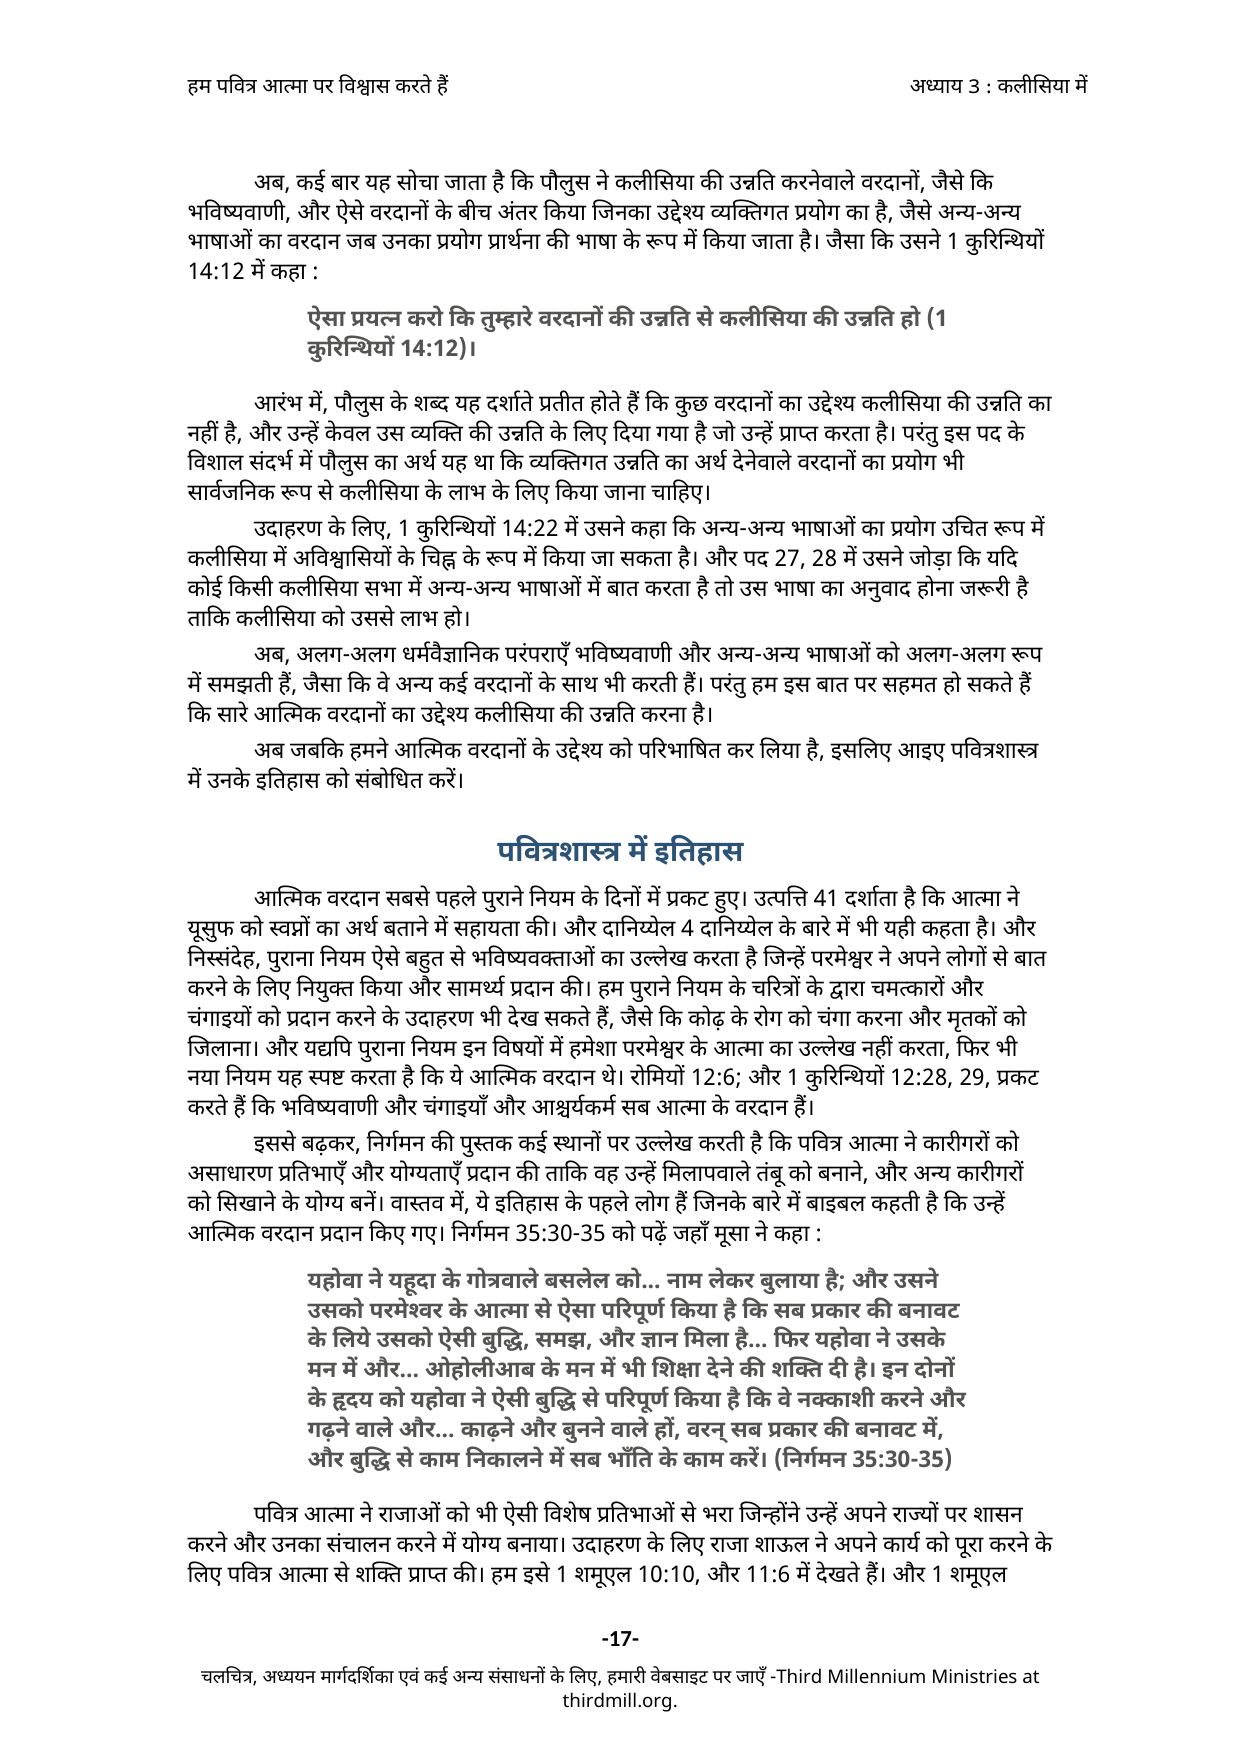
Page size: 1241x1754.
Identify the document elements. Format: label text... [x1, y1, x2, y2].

text आरंभ में, पौलुस के शब्द यह दर्शाते प्रतीत होते हैं कि कुछ वरदानों का उद्देश्य कलीसिया की उन्नति का नहीं है, और उन्हें केवल उस व्यक्ति की उन्नति के लिए दिया गया है जो उन्हें प्राप्त करता है। परंतु इस पद के विशाल संदर्भ में पौलुस का अर्थ यह था कि व्यक्तिगत उन्नति का अर्थ देनेवाले वरदानों का प्रयोग भी सार्वजनिक रूप से कलीसिया के लाभ के लिए किया जाना चाहिए। [187, 391, 1053, 510]
text अब जबकि हमने आत्मिक वरदानों के उद्देश्य को परिभाषित कर लिया है, इसलिए आइए पवित्रशास्त्र में उनके इतिहास को संबोधित करें। [187, 738, 1053, 798]
text उदाहरण के लिए, 1 कुरिन्थियों 14:22 में उसने कहा कि अन्य-अन्य भाषाओं का प्रयोग उचित रूप में कलीसिया में अविश्वासियों के चिह्न के रूप में किया जा सकता है। और पद 27, 28 में उसने जोड़ा कि यदि कोई किसी कलीसिया सभा में अन्य-अन्य भाषाओं में बात करता है तो उस भाषा का अनुवाद होना जरूरी है ताकि कलीसिया को उससे लाभ हो। [187, 516, 1053, 636]
text ऐसा प्रयत्न करो कि तुम्हारे वरदानों की उन्नति से कलीसिया की उन्नति हो (1 कुरिन्थियों 14:12)। [307, 306, 978, 366]
text अब, कई बार यह सोचा जाता है कि पौलुस ने कलीसिया की उन्नति करनेवाले वरदानों, जैसे कि भविष्यवाणी, और ऐसे वरदानों के बीच अंतर किया जिनका उद्देश्य व्यक्तिगत प्रयोग का है, जैसे अन्य-अन्य भाषाओं का वरदान जब उनका प्रयोग प्रार्थना की भाषा के रूप में किया जाता है। जैसा कि उसने 1 कुरिन्थियों 14:12 में कहा : [187, 169, 1053, 289]
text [187, 1502, 1053, 1592]
text आत्मिक वरदान सबसे पहले पुराने नियम के दिनों में प्रकट हुए। उत्पत्ति 41 दर्शाता है कि आत्मा ने यूसुफ को स्वप्नों का अर्थ बताने में सहायता की। और दानिय्येल 4 दानिय्येल के बारे में भी यही कहता है। और निस्संदेह, पुराना नियम ऐसे बहुत से भविष्यवक्ताओं का उल्लेख करता है जिन्हें परमेश्वर ने अपने लोगों से बात करने के लिए नियुक्त किया और सामर्थ्य प्रदान की। हम पुराने नियम के चरित्रों के द्वारा चमत्कारों और चंगाइयों को प्रदान करने के उदाहरण भी देख सकते हैं, जैसे कि कोढ़ के रोग को चंगा करना और मृतकों को जिलाना। और यद्यपि पुराना नियम इन विषयों में हमेशा परमेश्वर के आत्मा का उल्लेख नहीं करता, फिर भी नया नियम यह स्पष्ट करता है कि ये आत्मिक वरदान थे। रोमियों 12:6; और 1 कुरिन्थियों 12:28, 29, प्रकट करते हैं कि भविष्यवाणी और चंगाइयाँ और आश्चर्यकर्म सब आत्मा के वरदान हैं। [187, 886, 1053, 1125]
text इससे बढ़कर, निर्गमन की पुस्तक कई स्थानों पर उल्लेख करती है कि पवित्र आत्मा ने कारीगरों को असाधारण प्रतिभाएँ और योग्यताएँ प्रदान की ताकि वह उन्हें मिलापवाले तंबू को बनाने, और अन्य कारीगरों को सिखाने के योग्य बनें। वास्तव में, ये इतिहास के पहले लोग हैं जिनके बारे में बाइबल कहती है कि उन्हें आत्मिक वरदान प्रदान किए गए। निर्गमन 35:30-35 को पढ़ें जहाँ मूसा ने कहा : [187, 1131, 1053, 1251]
text यहोवा ने यहूदा के गोत्रवाले बसलेल को... नाम लेकर बुलाया है; और उसने उसको परमेश्‍वर के आत्मा से ऐसा परिपूर्ण किया है कि सब प्रकार की बनावट के लिये उसको ऐसी बुद्धि, समझ, और ज्ञान मिला है... फिर यहोवा ने उसके मन में और... ओहोलीआब के मन में भी शिक्षा देने की शक्‍ति दी है। इन दोनों के हृदय को यहोवा ने ऐसी बुद्धि से परिपूर्ण किया है कि वे नक्‍काशी करने और गढ़ने वाले और... काढ़ने और बुनने वाले हों, वरन् सब प्रकार की बनावट में, और बुद्धि से काम निकालने में सब भाँति के काम करें। (निर्गमन 35:30-35) [307, 1268, 978, 1477]
subtitle पवित्रशास्त्र में इतिहास [187, 835, 1053, 873]
text अब, अलग-अलग धर्मवैज्ञानिक परंपराएँ भविष्यवाणी और अन्य-अन्य भाषाओं को अलग-अलग रूप में समझती हैं, जैसा कि वे अन्य कई वरदानों के साथ भी करती हैं। परंतु हम इस बात पर सहमत हो सकते हैं कि सारे आत्मिक वरदानों का उद्देश्य कलीसिया की उन्नति करना है। [187, 642, 1053, 732]
